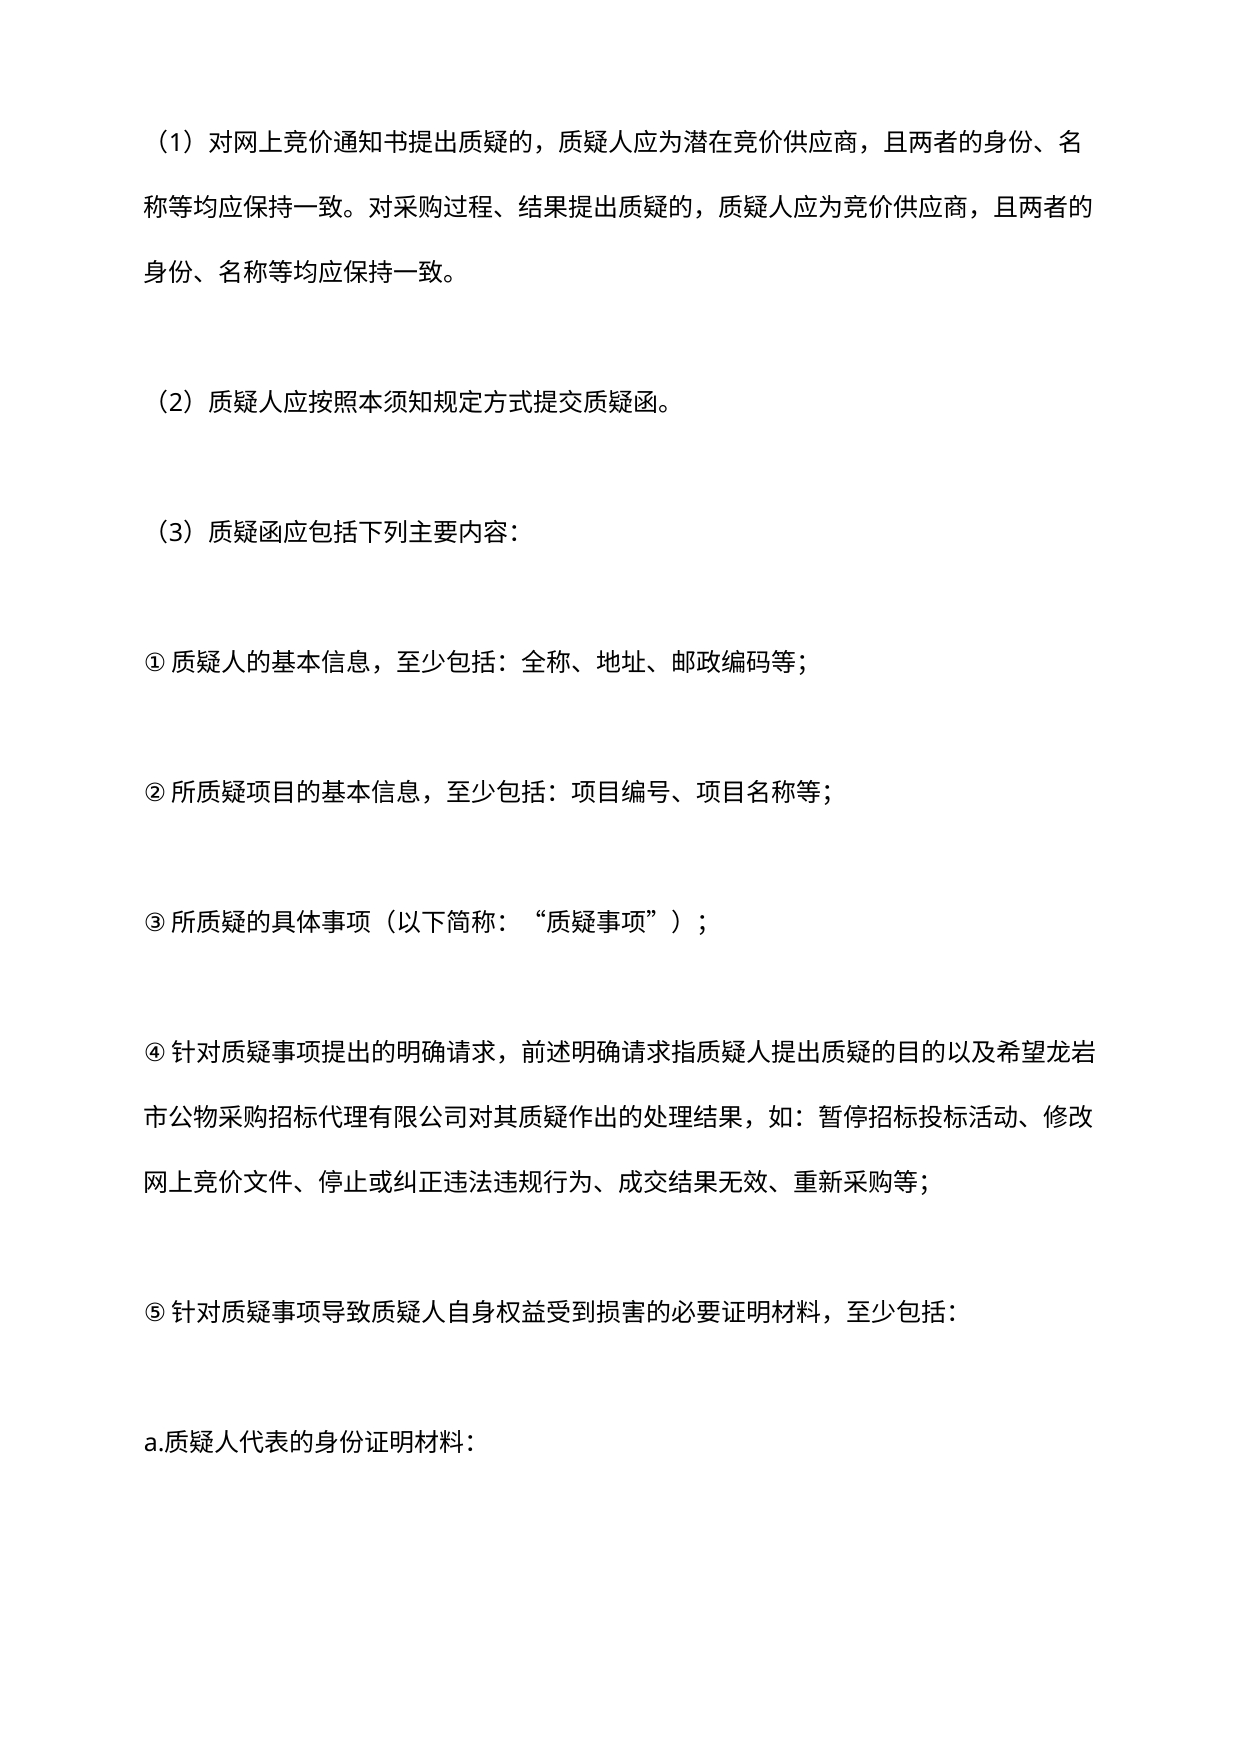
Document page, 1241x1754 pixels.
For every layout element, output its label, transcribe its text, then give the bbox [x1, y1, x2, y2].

text ③所质疑的具体事项（以下简称：“质疑事项”）； [144, 888, 1106, 953]
text a.质疑人代表的身份证明材料： [144, 1408, 1106, 1473]
text （2）质疑人应按照本须知规定方式提交质疑函。 [144, 368, 1106, 433]
text （3）质疑函应包括下列主要内容： [144, 498, 1106, 563]
text （1）对网上竞价通知书提出质疑的，质疑人应为潜在竞价供应商，且两者的身份、名称等均应保持一致。对采购过程、结果提出质疑的，质疑人应为竞价供应商，且两者的身份、名称等均应保持一致。 [144, 108, 1106, 303]
text ①质疑人的基本信息，至少包括：全称、地址、邮政编码等； [144, 628, 1106, 693]
text ②所质疑项目的基本信息，至少包括：项目编号、项目名称等； [144, 758, 1106, 823]
text ⑤针对质疑事项导致质疑人自身权益受到损害的必要证明材料，至少包括： [144, 1278, 1106, 1343]
text ④针对质疑事项提出的明确请求，前述明确请求指质疑人提出质疑的目的以及希望龙岩市公物采购招标代理有限公司对其质疑作出的处理结果，如：暂停招标投标活动、修改网上竞价文件、停止或纠正违法违规行为、成交结果无效、重新采购等； [144, 1018, 1106, 1213]
